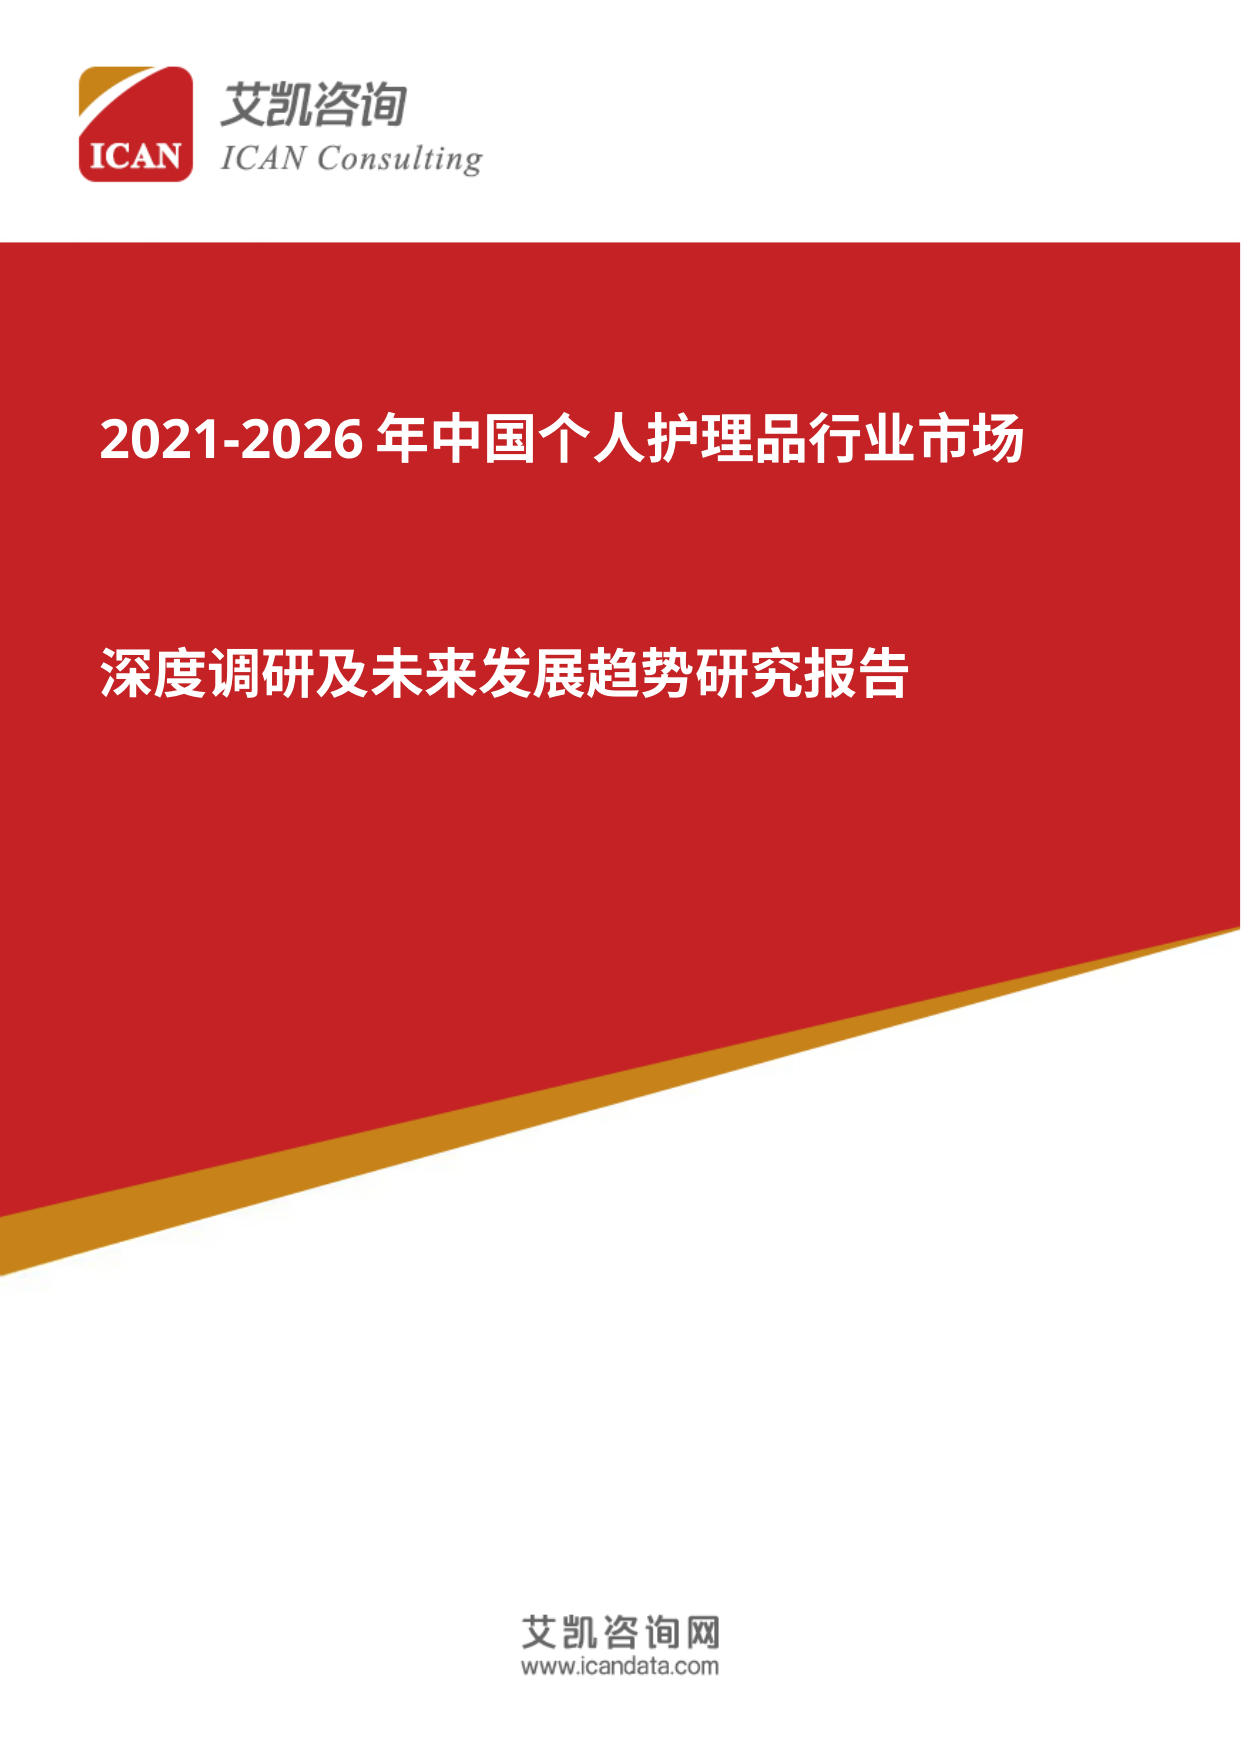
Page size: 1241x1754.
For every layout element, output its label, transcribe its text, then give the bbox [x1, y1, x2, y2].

picture [0, 5, 1241, 1754]
subtitle 2021-2026年中国个人护理品行业市场深度调研及未来发展趋势研究报告 [99, 386, 1053, 718]
